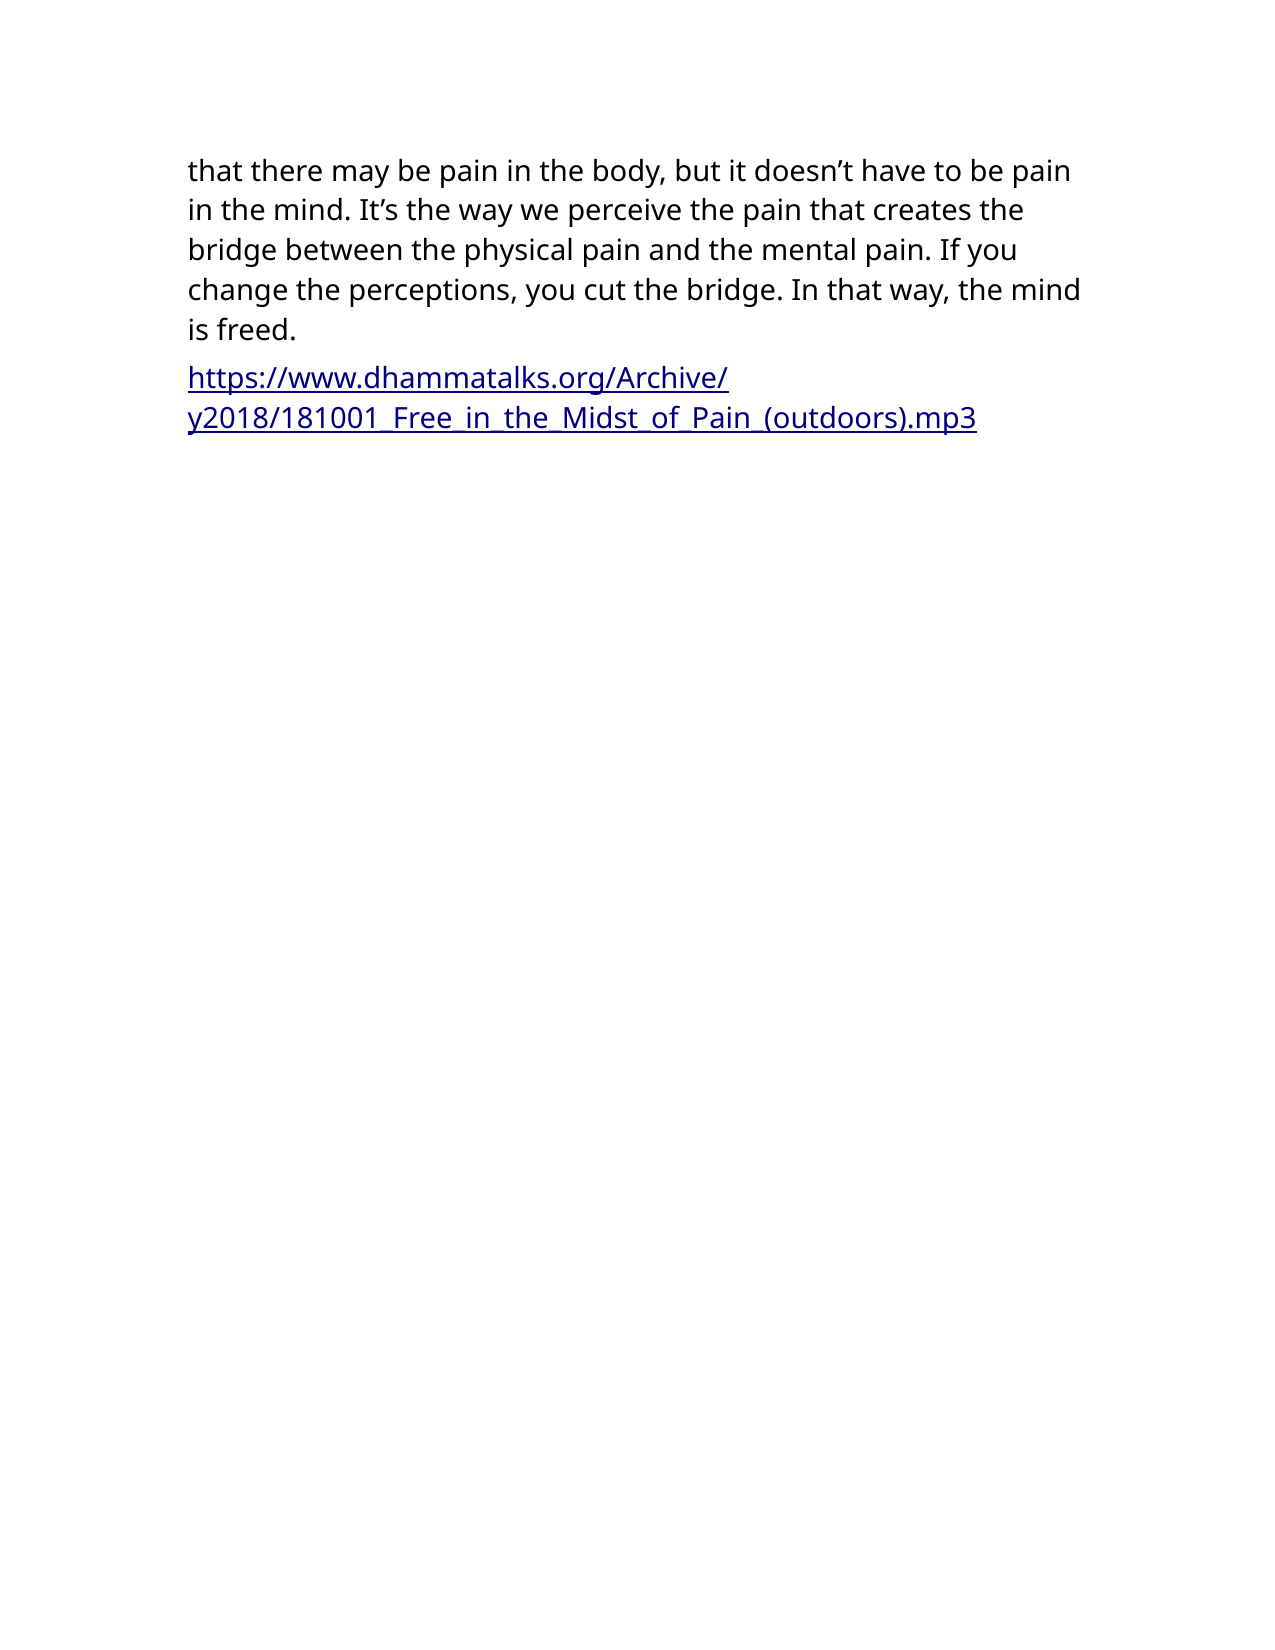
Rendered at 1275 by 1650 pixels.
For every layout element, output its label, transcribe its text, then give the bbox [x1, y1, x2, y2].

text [187, 150, 1087, 348]
text https://www.dhammatalks.org/Archive/y2018/181001_Free_in_the_Midst_of_Pain_(outdoors).mp3 [187, 357, 1087, 437]
